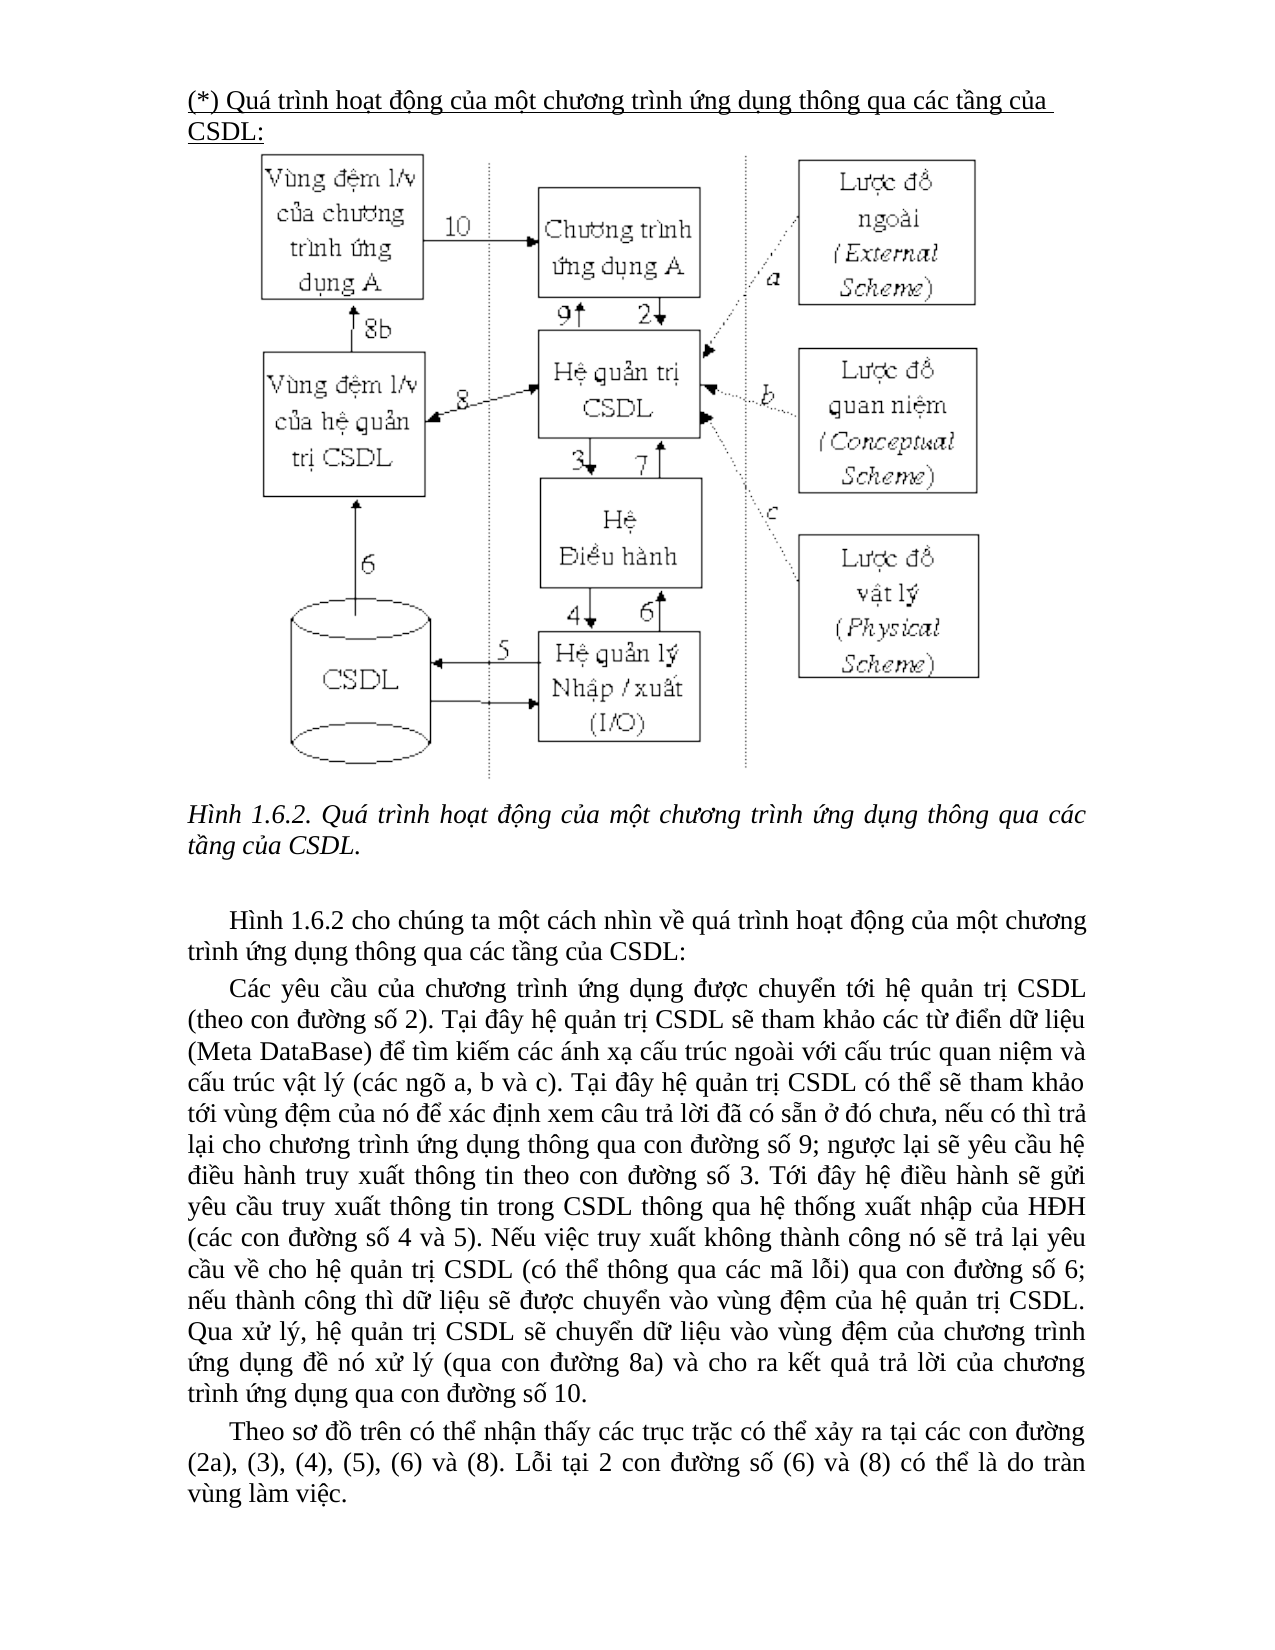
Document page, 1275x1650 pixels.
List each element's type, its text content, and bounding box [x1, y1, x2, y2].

picture [254, 147, 991, 792]
text Hình 1.6.2 cho chúng ta một cách nhìn về quá trình hoạt động của một chương trình ứng dụng thông qua các tầng của CSDL: [187, 904, 1087, 966]
text Theo sơ đồ trên có thể nhận thấy các trục trặc có thể xảy ra tại các con đường (2a), (3), (4), (5), (6) và (8). Lỗi tại 2 con đường số (6) và (8) có thể là do tràn vùng làm việc. [187, 1415, 1087, 1508]
text (*) Quá trình hoạt động của một chương trình ứng dụng thông qua các tầng của CSDL: [187, 84, 1087, 147]
text Các yêu cầu của chương trình ứng dụng được chuyển tới hệ quản trị CSDL (theo con đường số 2). Tại đây hệ quản trị CSDL sẽ tham khảo các từ điển dữ liệu (Meta DataBase) để tìm kiếm các ánh xạ cấu trúc ngoài với cấu trúc quan niệm và cấu trúc vật lý (các ngõ a, b và c). Tại đây hệ quản trị CSDL có thể sẽ tham khảo tới vùng đệm của nó để xác định xem câu trả lời đã có sẵn ở đó chưa, nếu có thì trả lại cho chương trình ứng dụng thông qua con đường số 9; ngược lại sẽ yêu cầu hệ điều hành truy xuất thông tin theo con đường số 3. Tới đây hệ điều hành sẽ gửi yêu cầu truy xuất thông tin trong CSDL thông qua hệ thống xuất nhập của HĐH (các con đường số 4 và 5). Nếu việc truy xuất không thành công nó sẽ trả lại yêu cầu về cho hệ quản trị CSDL (có thể thông qua các mã lỗi) qua con đường số 6; nếu thành công thì dữ liệu sẽ được chuyển vào vùng đệm của hệ quản trị CSDL. Qua xử lý, hệ quản trị CSDL sẽ chuyển dữ liệu vào vùng đệm của chương trình ứng dụng đề nó xử lý (qua con đường 8a) và cho ra kết quả trả lời của chương trình ứng dụng qua con đường số 10. [187, 972, 1087, 1408]
